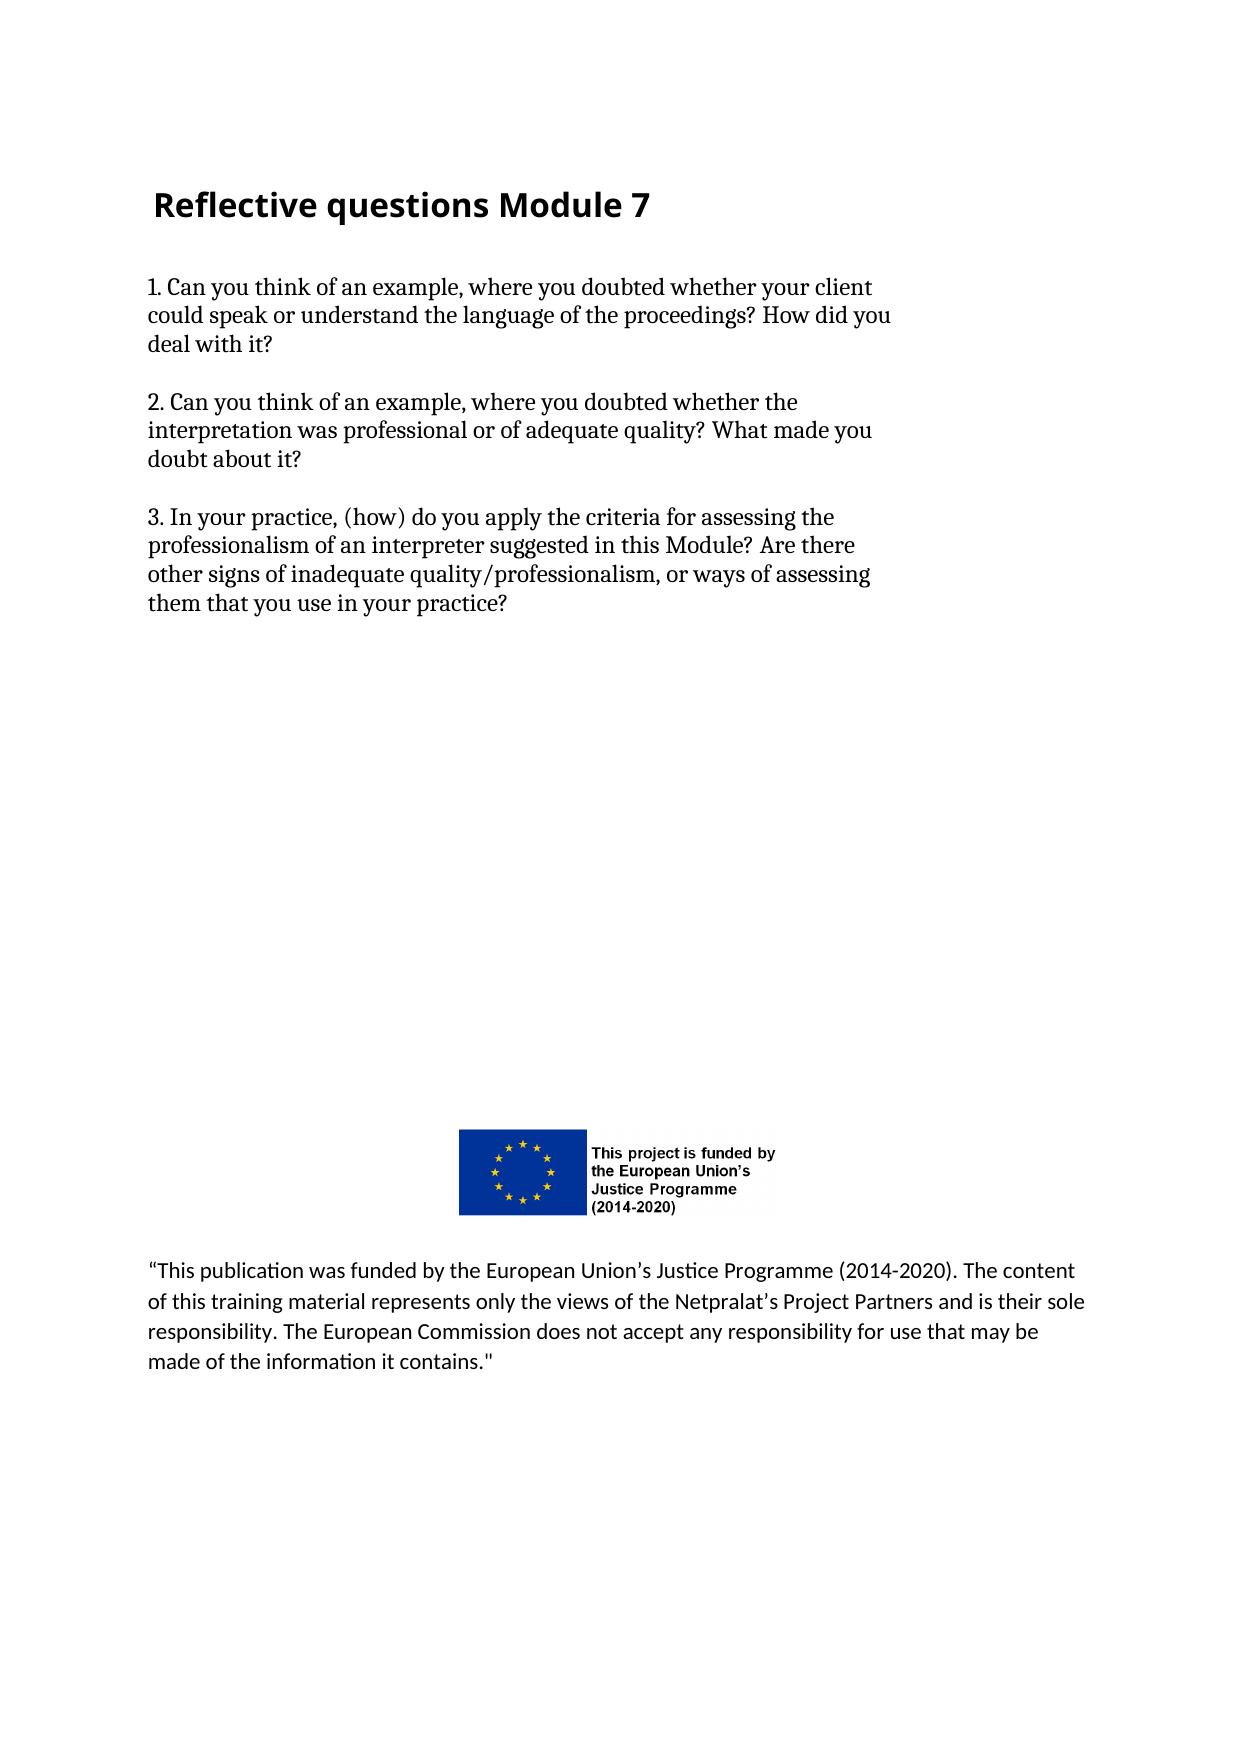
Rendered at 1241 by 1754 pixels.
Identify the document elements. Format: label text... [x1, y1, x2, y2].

text professionalism of an interpreter suggested in this Module? Are there [148, 531, 1092, 560]
picture [458, 1128, 782, 1219]
text other signs of inadequate quality/professionalism, or ways of assessing [148, 560, 1092, 589]
text 3. In your practice, (how) do you apply the criteria for assessing the [148, 503, 1092, 531]
text 1. Can you think of an example, where you doubted whether your client [148, 273, 1092, 301]
text Reflective questions Module 7 [148, 182, 1092, 227]
text them that you use in your practice? [148, 589, 1092, 618]
text interpretation was professional or of adequate quality? What made you [148, 416, 1092, 445]
text 2. Can you think of an example, where you doubted whether the [148, 388, 1092, 416]
text deal with it? [148, 330, 1092, 359]
text doubt about it? [148, 445, 1092, 474]
text could speak or understand the language of the proceedings? How did you [148, 301, 1092, 330]
text “This publication was funded by the European Union’s Justice Programme (2014-2020). The content of this training material represents only the views of the Netpralat’s Project Partners and is their sole responsibility. The European Commission does not accept any responsibility for use that may be made of the information it contains." [148, 1257, 1092, 1375]
